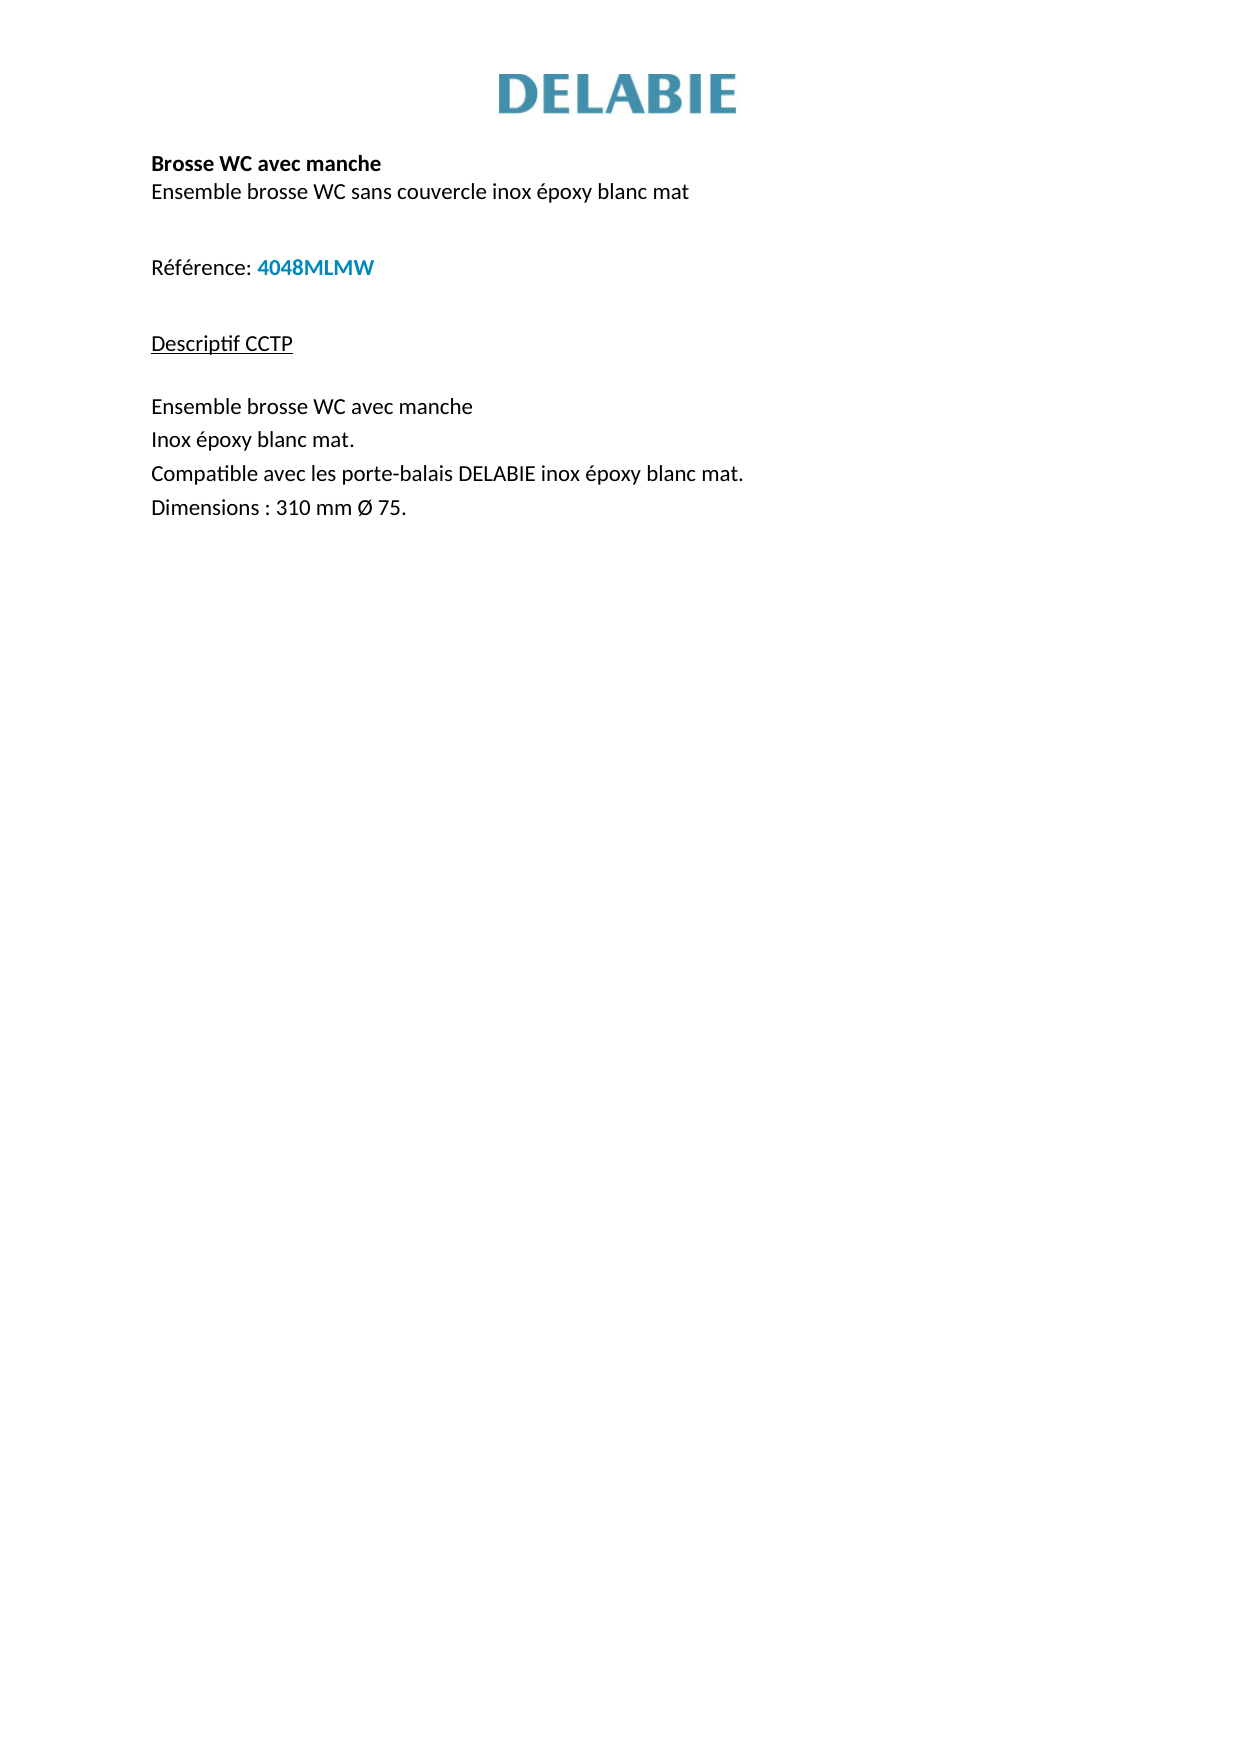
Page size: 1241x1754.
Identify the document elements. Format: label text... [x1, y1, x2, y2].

text Ensemble brosse WC sans couvercle inox époxy blanc mat [151, 177, 1084, 205]
picture [497, 74, 738, 114]
text Inox époxy blanc mat. [151, 426, 1084, 453]
text Compatible avec les porte-balais DELABIE inox époxy blanc mat. [151, 459, 1084, 487]
text Dimensions : 310 mm Ø 75. [151, 493, 1084, 521]
text Descriptif CCTP [151, 329, 1084, 357]
text Référence: 4048MLMW [151, 253, 1084, 281]
text Brosse WC avec manche [151, 149, 1084, 177]
text Ensemble brosse WC avec manche [151, 392, 1084, 420]
